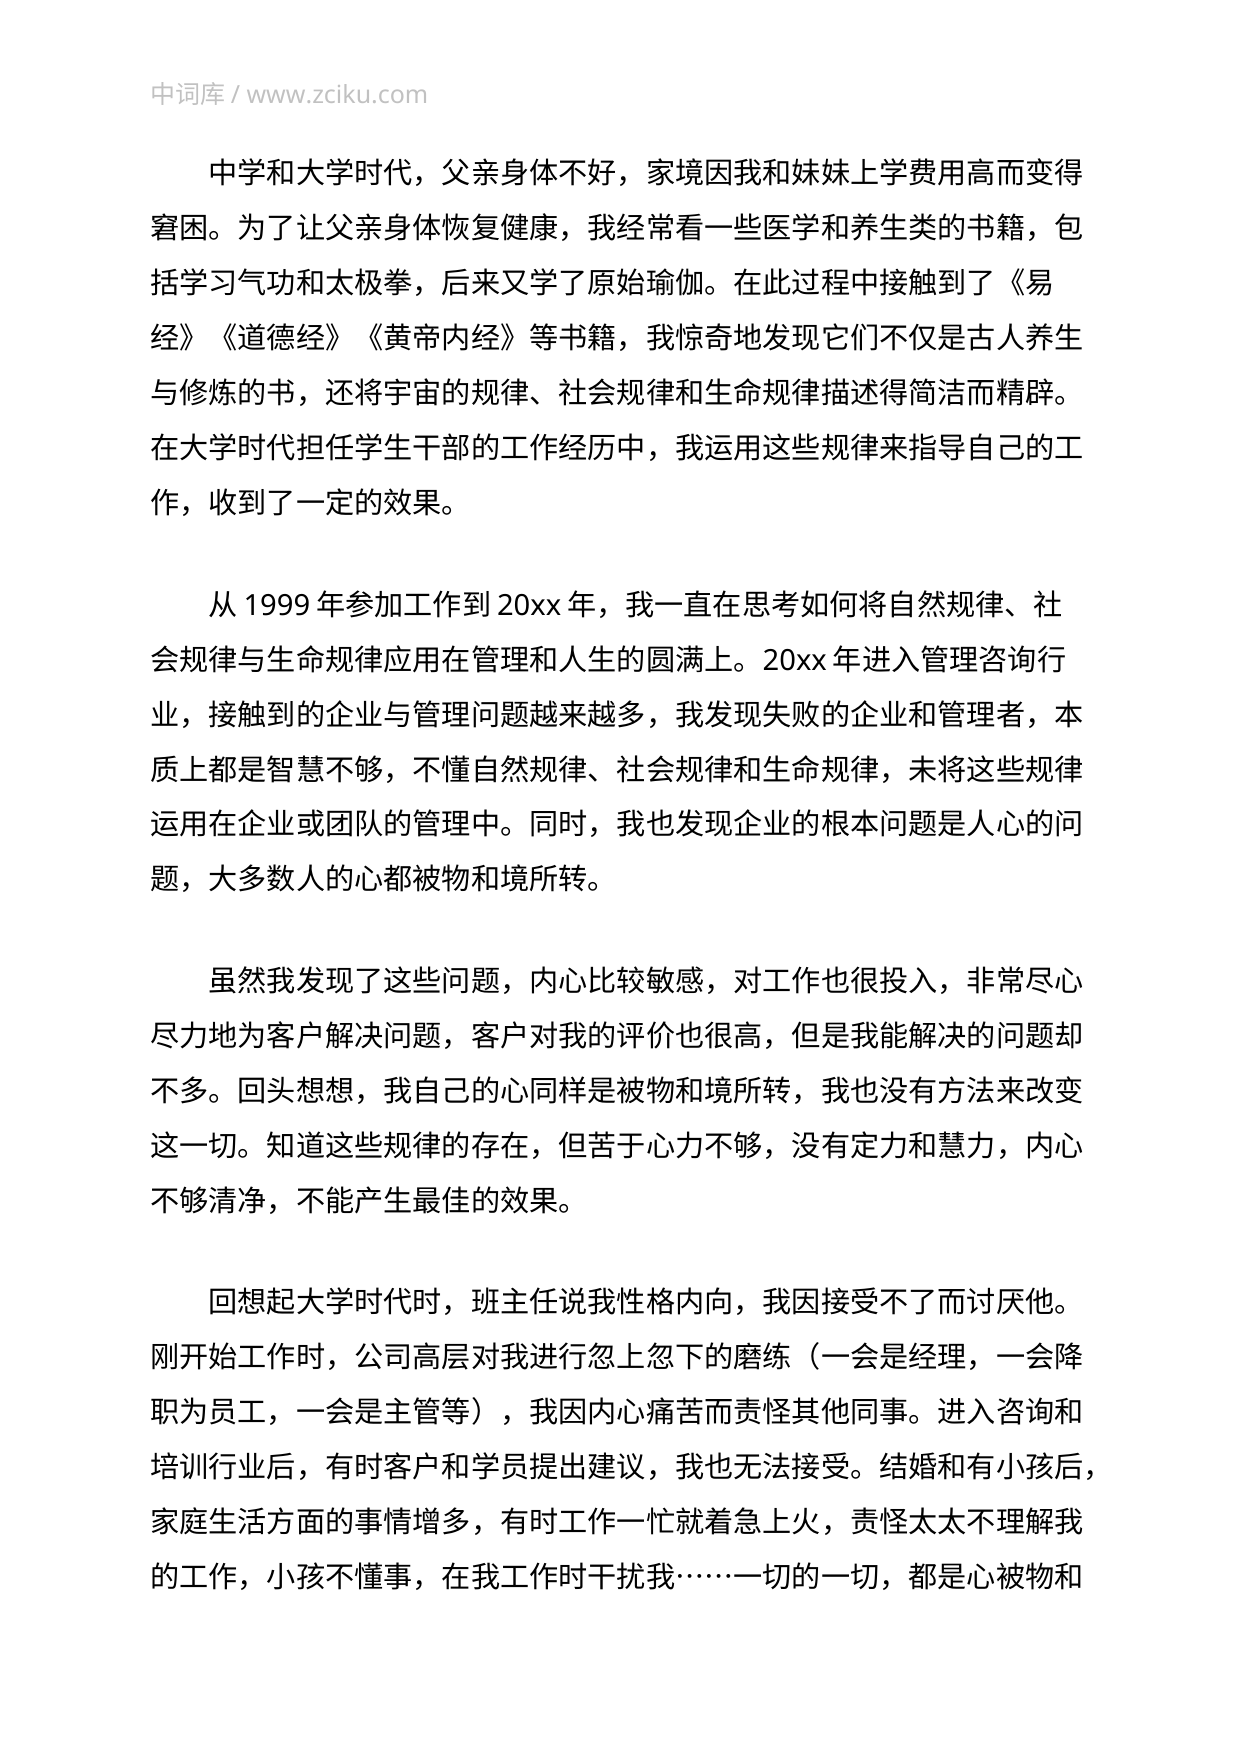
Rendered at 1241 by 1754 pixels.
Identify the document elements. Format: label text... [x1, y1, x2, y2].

text 从1999年参加工作到20xx年，我一直在思考如何将自然规律、社会规律与生命规律应用在管理和人生的圆满上。20xx年进入管理咨询行业，接触到的企业与管理问题越来越多，我发现失败的企业和管理者，本质上都是智慧不够，不懂自然规律、社会规律和生命规律，未将这些规律运用在企业或团队的管理中。同时，我也发现企业的根本问题是人心的问题，大多数人的心都被物和境所转。 [150, 581, 1090, 898]
text 虽然我发现了这些问题，内心比较敏感，对工作也很投入，非常尽心尽力地为客户解决问题，客户对我的评价也很高，但是我能解决的问题却不多。回头想想，我自己的心同样是被物和境所转，我也没有方法来改变这一切。知道这些规律的存在，但苦于心力不够，没有定力和慧力，内心不够清净，不能产生最佳的效果。 [150, 958, 1090, 1219]
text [150, 1279, 1090, 1596]
text 中学和大学时代，父亲身体不好，家境因我和妹妹上学费用高而变得窘困。为了让父亲身体恢复健康，我经常看一些医学和养生类的书籍，包括学习气功和太极拳，后来又学了原始瑜伽。在此过程中接触到了《易经》《道德经》《黄帝内经》等书籍，我惊奇地发现它们不仅是古人养生与修炼的书，还将宇宙的规律、社会规律和生命规律描述得简洁而精辟。在大学时代担任学生干部的工作经历中，我运用这些规律来指导自己的工作，收到了一定的效果。 [150, 150, 1090, 522]
